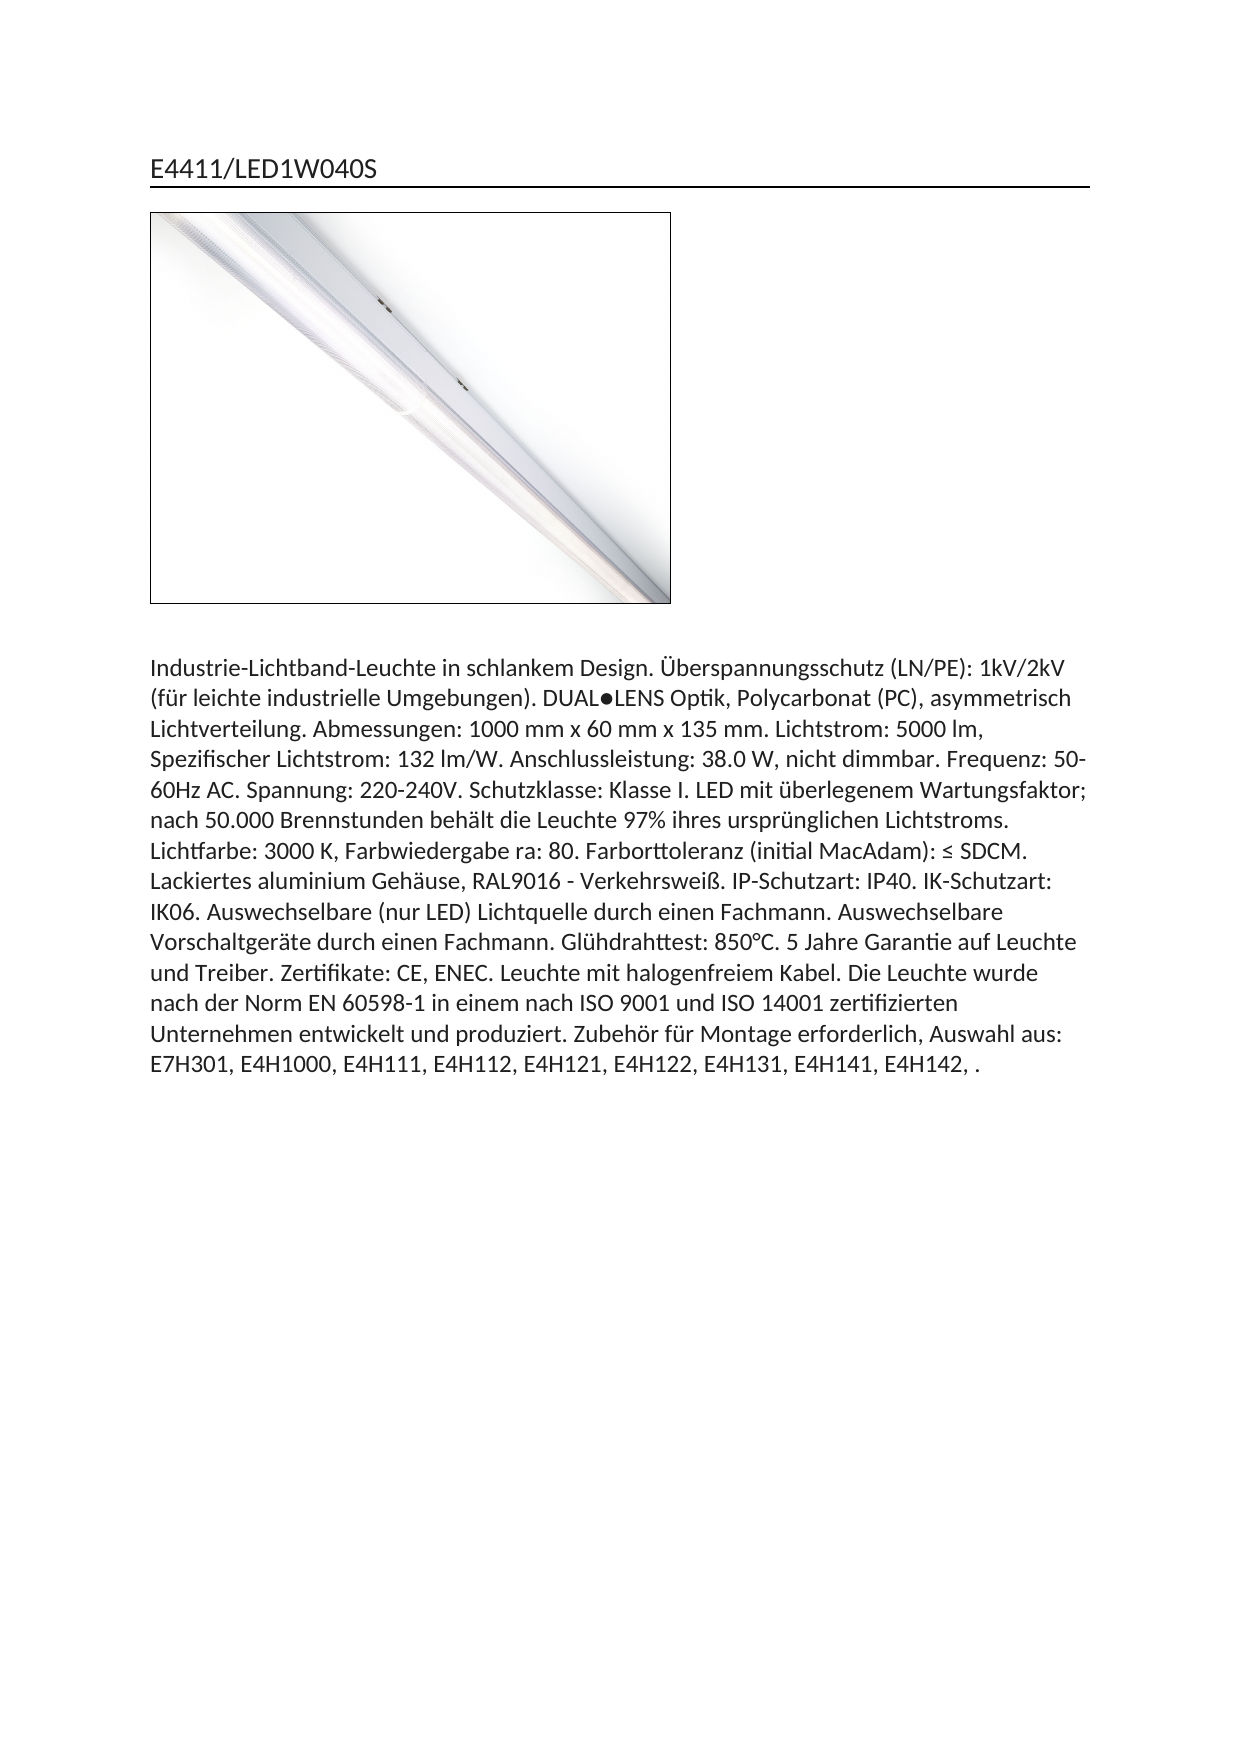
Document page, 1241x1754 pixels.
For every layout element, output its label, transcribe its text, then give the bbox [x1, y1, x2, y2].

text E4411/LED1W040S [150, 150, 1090, 186]
text Industrie-Lichtband-Leuchte in schlankem Design. Überspannungsschutz (LN/PE): 1kV/2kV (für leichte industrielle Umgebungen). DUAL●LENS Optik, Polycarbonat (PC), asymmetrisch Lichtverteilung. Abmessungen: 1000 mm x 60 mm x 135 mm. Lichtstrom: 5000 lm, Spezifischer Lichtstrom: 132 lm/W. Anschlussleistung: 38.0 W, nicht dimmbar. Frequenz: 50-60Hz AC. Spannung: 220-240V. Schutzklasse: Klasse I. LED mit überlegenem Wartungsfaktor; nach 50.000 Brennstunden behält die Leuchte 97% ihres ursprünglichen Lichtstroms. Lichtfarbe: 3000 K, Farbwiedergabe ra: 80. Farborttoleranz (initial MacAdam): ≤ SDCM. Lackiertes aluminium Gehäuse, RAL9016 - Verkehrsweiß. IP-Schutzart: IP40. IK-Schutzart: IK06. Auswechselbare (nur LED) Lichtquelle durch einen Fachmann. Auswechselbare Vorschaltgeräte durch einen Fachmann. Glühdrahttest: 850°C. 5 Jahre Garantie auf Leuchte und Treiber. Zertifikate: CE, ENEC. Leuchte mit halogenfreiem Kabel. Die Leuchte wurde nach der Norm EN 60598-1 in einem nach ISO 9001 und ISO 14001 zertifizierten Unternehmen entwickelt und produziert. Zubehör für Montage erforderlich, Auswahl aus: E7H301, E4H1000, E4H111, E4H112, E4H121, E4H122, E4H131, E4H141, E4H142, . [150, 652, 1090, 1079]
picture [151, 213, 670, 603]
